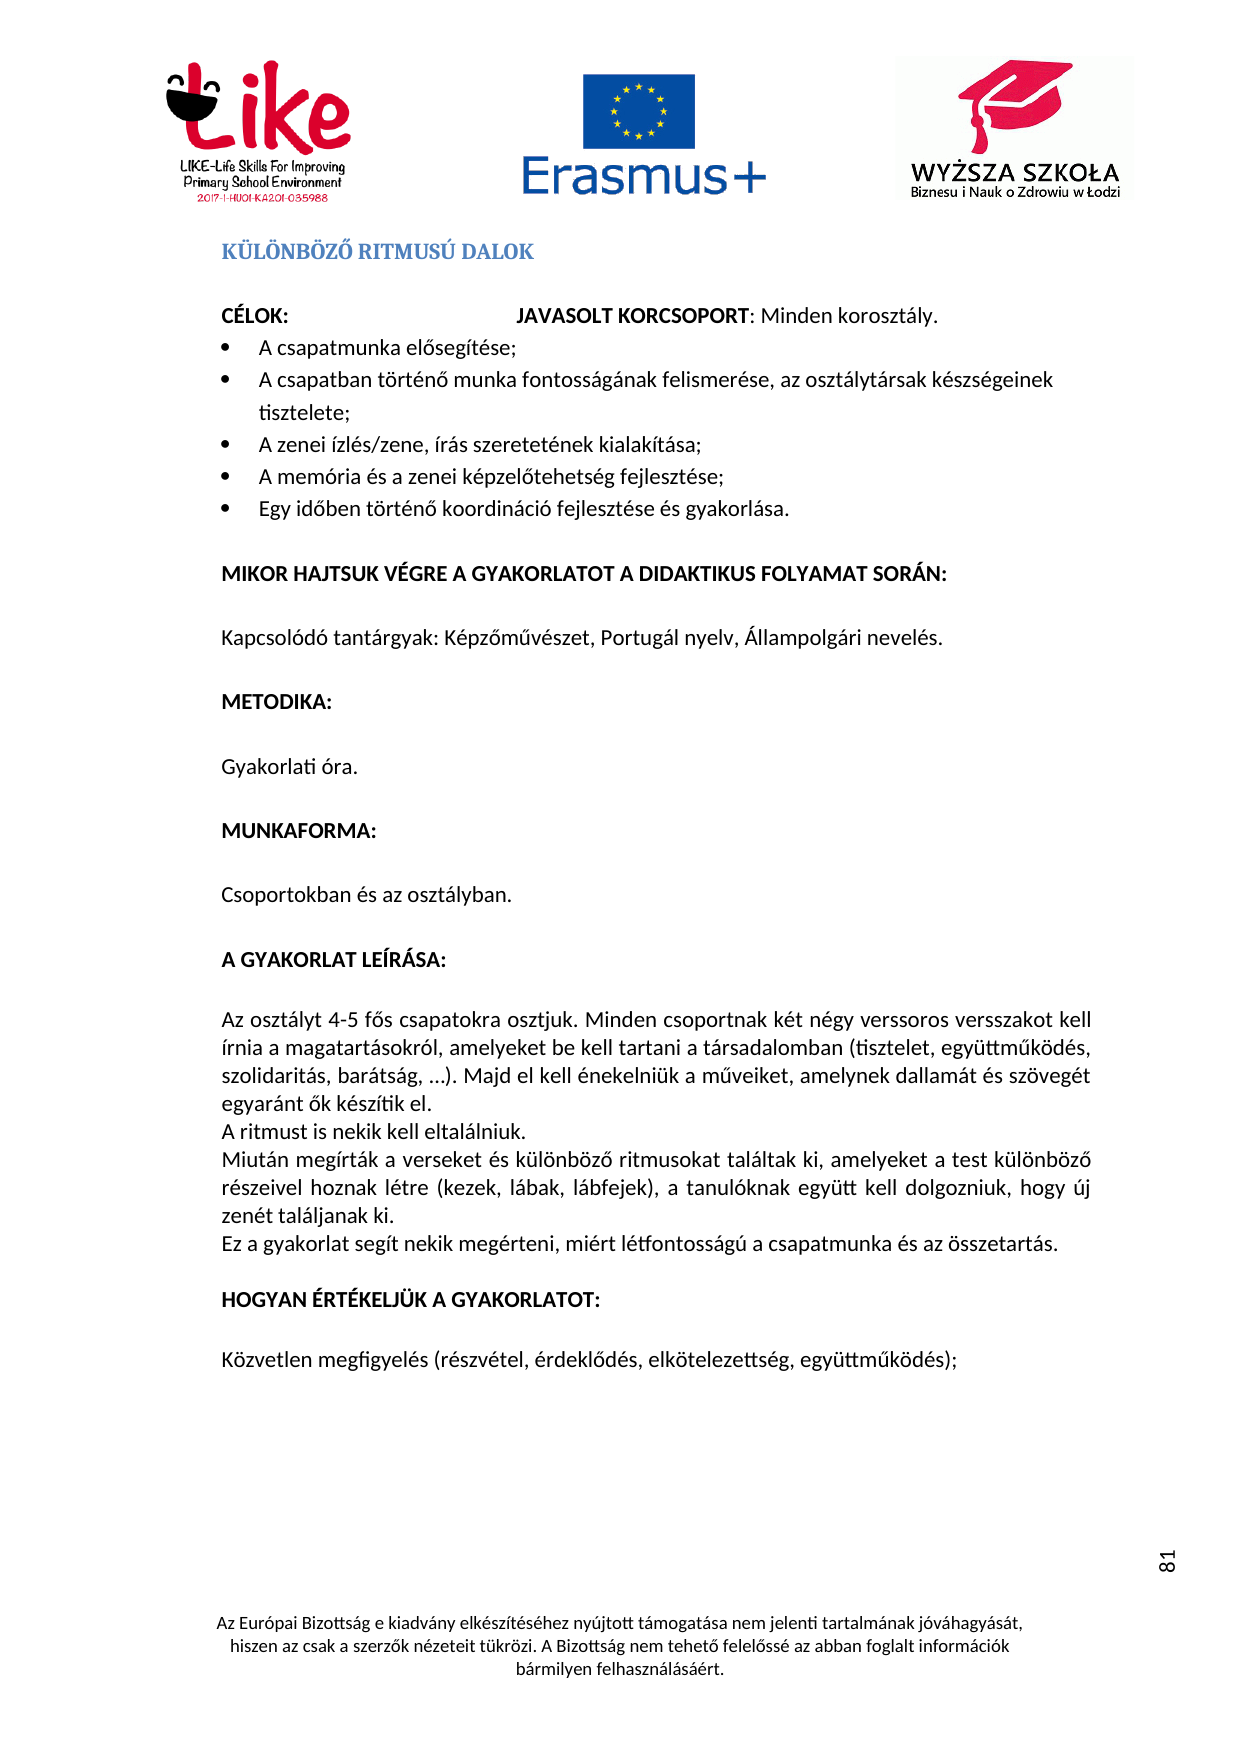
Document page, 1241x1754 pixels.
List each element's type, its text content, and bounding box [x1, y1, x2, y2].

text A GYAKORLAT LEÍRÁSA: [148, 945, 1093, 973]
picture [156, 41, 366, 168]
text Csoportokban és az osztályban. [148, 881, 1093, 908]
text HOGYAN ÉRTÉKELJÜK A GYAKORLATOT: [148, 1285, 1093, 1313]
text A ritmust is nekik kell eltalálniuk. [221, 1117, 1093, 1145]
text Az osztályt 4-5 fős csapatokra osztjuk. Minden csoportnak két négy verssoros versszakot kell írnia a magatartásokról, amelyeket be kell tartani a társadalomban (tisztelet, együttműködés, szolidaritás, barátság, …). Majd el kell énekelniük a műveiket, amelynek dallamát és szövegét egyaránt ők készítik el. [221, 1005, 1093, 1117]
subtitle KÜLÖNBÖZŐ RITMUSÚ DALOK [148, 168, 1093, 265]
text Kapcsolódó tantárgyak: Képzőművészet, Portugál nyelv, Állampolgári nevelés. [148, 623, 1093, 651]
text CÉLOK: JAVASOLT KORCSOPORT: Minden korosztály. [185, 301, 1093, 329]
picture [515, 53, 770, 168]
text Ez a gyakorlat segít nekik megérteni, miért létfontosságú a csapatmunka és az összetartás. [221, 1229, 1093, 1257]
list A zenei ízlés/zene, írás szeretetének kialakítása; [221, 430, 1093, 458]
text MUNKAFORMA: [148, 816, 1093, 844]
text Miután megírták a verseket és különböző ritmusokat találtak ki, amelyeket a test különböző részeivel hoznak létre (kezek, lábak, lábfejek), a tanulóknak együtt kell dolgozniuk, hogy új zenét találjanak ki. [221, 1145, 1093, 1229]
list A memória és a zenei képzelőtehetség fejlesztése; [221, 462, 1093, 490]
text MIKOR HAJTSUK VÉGRE A GYAKORLATOT A DIDAKTIKUS FOLYAMAT SORÁN: [221, 559, 1093, 587]
text Gyakorlati óra. [148, 752, 1093, 780]
picture [895, 56, 1135, 200]
list A csapatban történő munka fontosságának felismerése, az osztálytársak készségeinek tisztelete; [221, 366, 1093, 426]
list Egy időben történő koordináció fejlesztése és gyakorlása. [221, 494, 1093, 522]
text METODIKA: [148, 687, 1093, 715]
list A csapatmunka elősegítése; [221, 333, 1093, 361]
text Közvetlen megfigyelés (részvétel, érdeklődés, elkötelezettség, együttműködés); [148, 1346, 1093, 1373]
